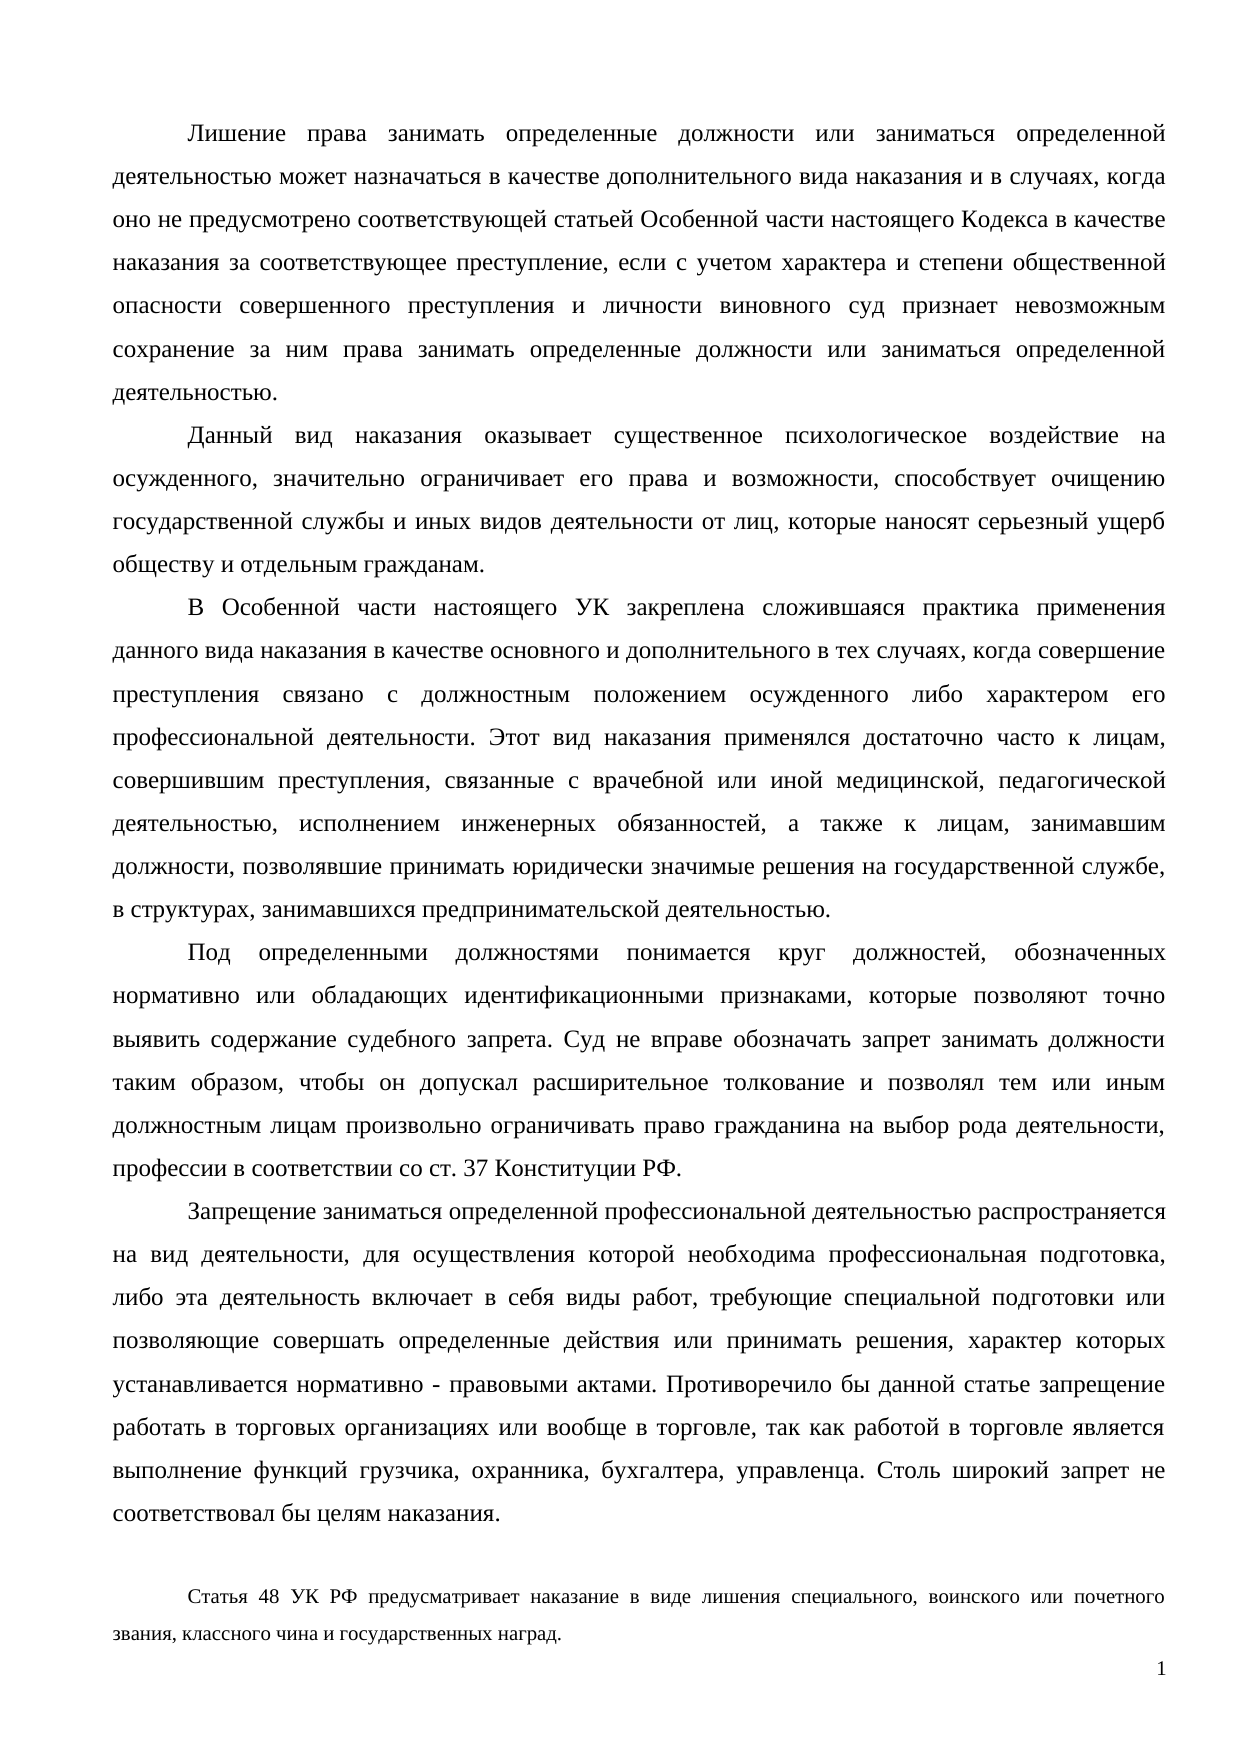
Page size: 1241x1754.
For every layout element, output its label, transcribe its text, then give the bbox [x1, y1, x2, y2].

text Данный вид наказания оказывает существенное психологическое воздействие на осужденного, значительно ограничивает его права и возможности, способствует очищению государственной службы и иных видов деятельности от лиц, которые наносят серьезный ущерб обществу и отдельным гражданам. [112, 420, 1167, 578]
text Под определенными должностями понимается круг должностей, обозначенных нормативно или обладающих идентификационными признаками, которые позволяют точно выявить содержание судебного запрета. Суд не вправе обозначать запрет занимать должности таким образом, чтобы он допускал расширительное толкование и позволял тем или иным должностным лицам произвольно ограничивать право гражданина на выбор рода деятельности, профессии в соответствии со ст. 37 Конституции РФ. [112, 937, 1167, 1182]
text Статья 48 УК РФ предусматривает наказание в виде лишения специального, воинского или почетного звания, классного чина и государственных наград. [112, 1584, 1167, 1644]
text Лишение права занимать определенные должности или заниматься определенной деятельностью может назначаться в качестве дополнительного вида наказания и в случаях, когда оно не предусмотрено соответствующей статьей Особенной части настоящего Кодекса в качестве наказания за соответствующее преступление, если с учетом характера и степени общественной опасности совершенного преступления и личности виновного суд признает невозможным сохранение за ним права занимать определенные должности или заниматься определенной деятельностью. [112, 118, 1167, 406]
text Запрещение заниматься определенной профессиональной деятельностью распространяется на вид деятельности, для осуществления которой необходима профессиональная подготовка, либо эта деятельность включает в себя виды работ, требующие специальной подготовки или позволяющие совершать определенные действия или принимать решения, характер которых устанавливается нормативно - правовыми актами. Противоречило бы данной статье запрещение работать в торговых организациях или вообще в торговле, так как работой в торговле является выполнение функций грузчика, охранника, бухгалтера, управленца. Столь широкий запрет не соответствовал бы целям наказания. [112, 1196, 1167, 1527]
text В Особенной части настоящего УК закреплена сложившаяся практика применения данного вида наказания в качестве основного и дополнительного в тех случаях, когда совершение преступления связано с должностным положением осужденного либо характером его профессиональной деятельности. Этот вид наказания применялся достаточно часто к лицам, совершившим преступления, связанные с врачебной или иной медицинской, педагогической деятельностью, исполнением инженерных обязанностей, а также к лицам, занимавшим должности, позволявшие принимать юридически значимые решения на государственной службе, в структурах, занимавшихся предпринимательской деятельностью. [112, 592, 1167, 923]
